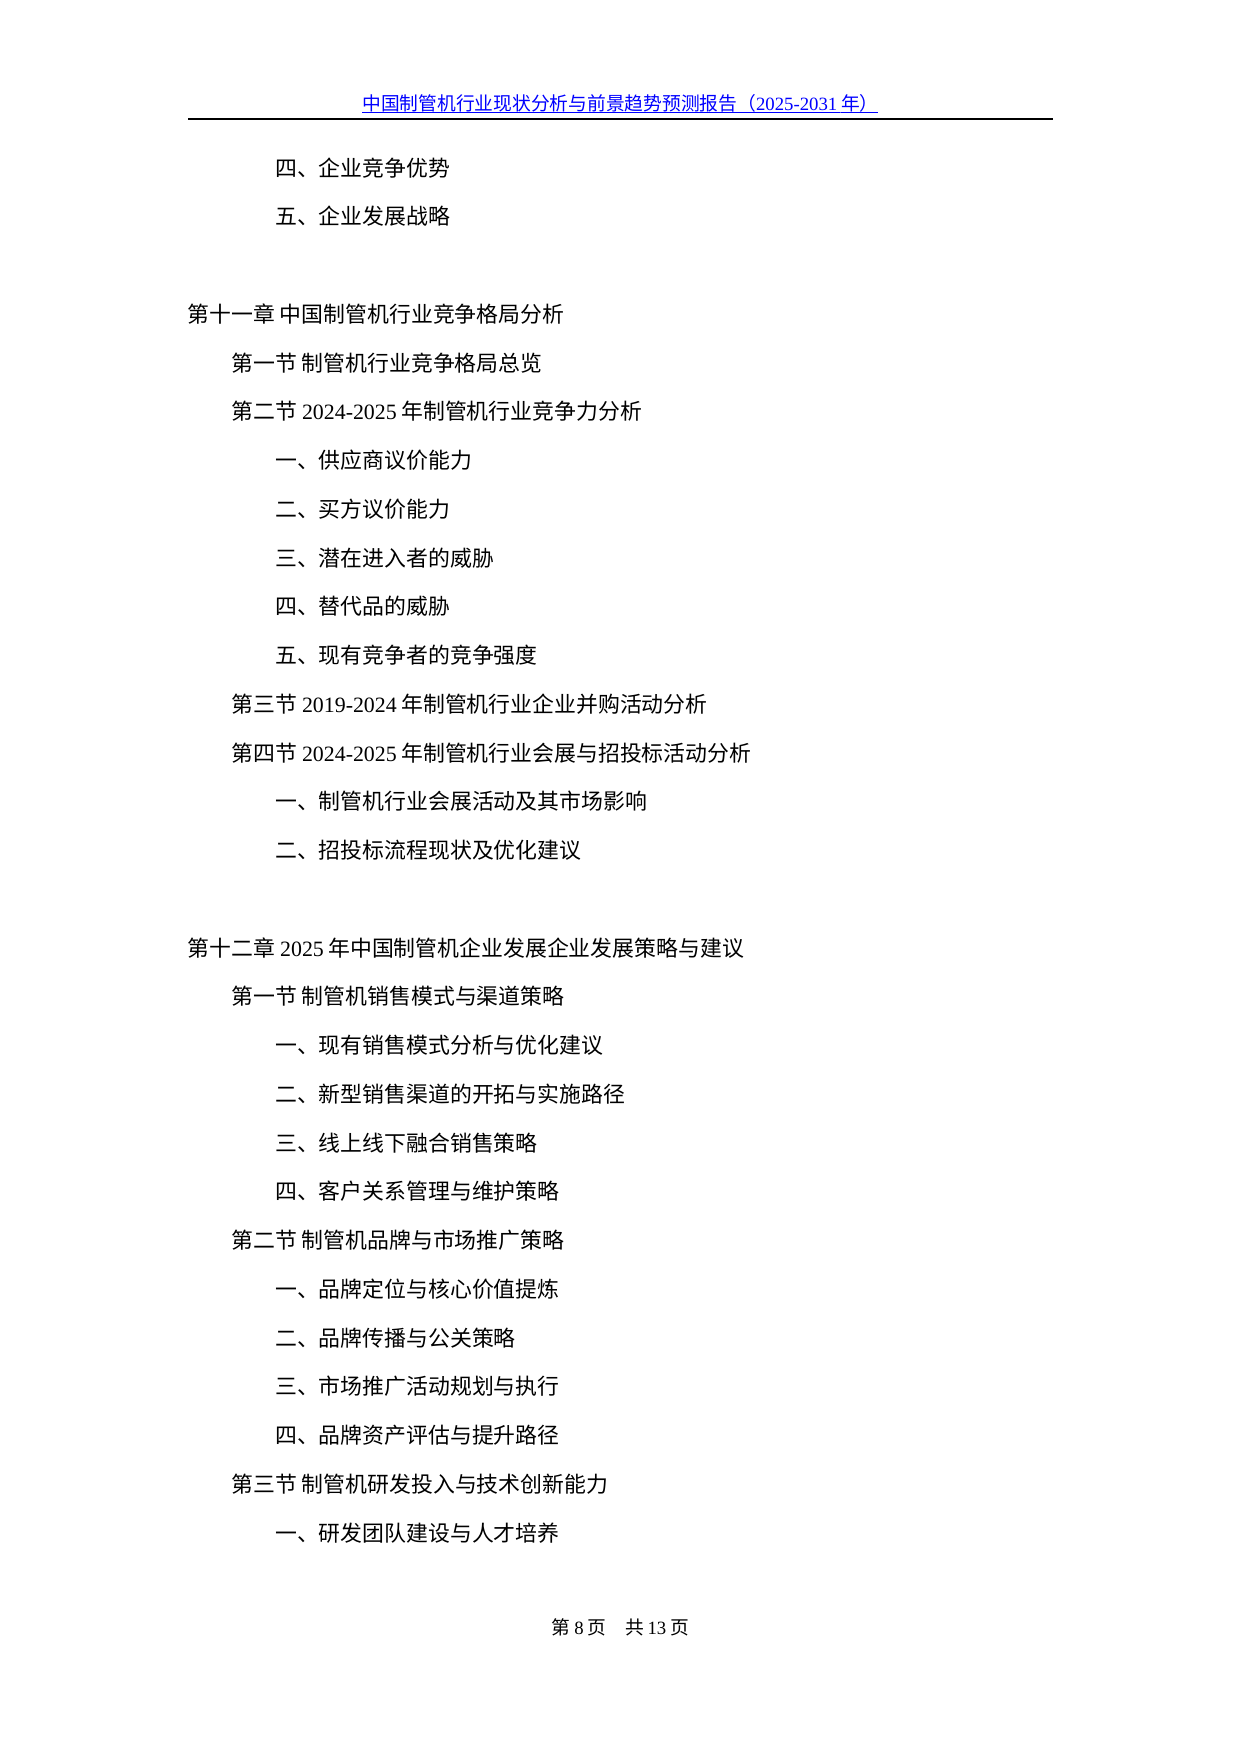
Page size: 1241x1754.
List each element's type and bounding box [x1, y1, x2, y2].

text [187, 150, 1053, 1548]
